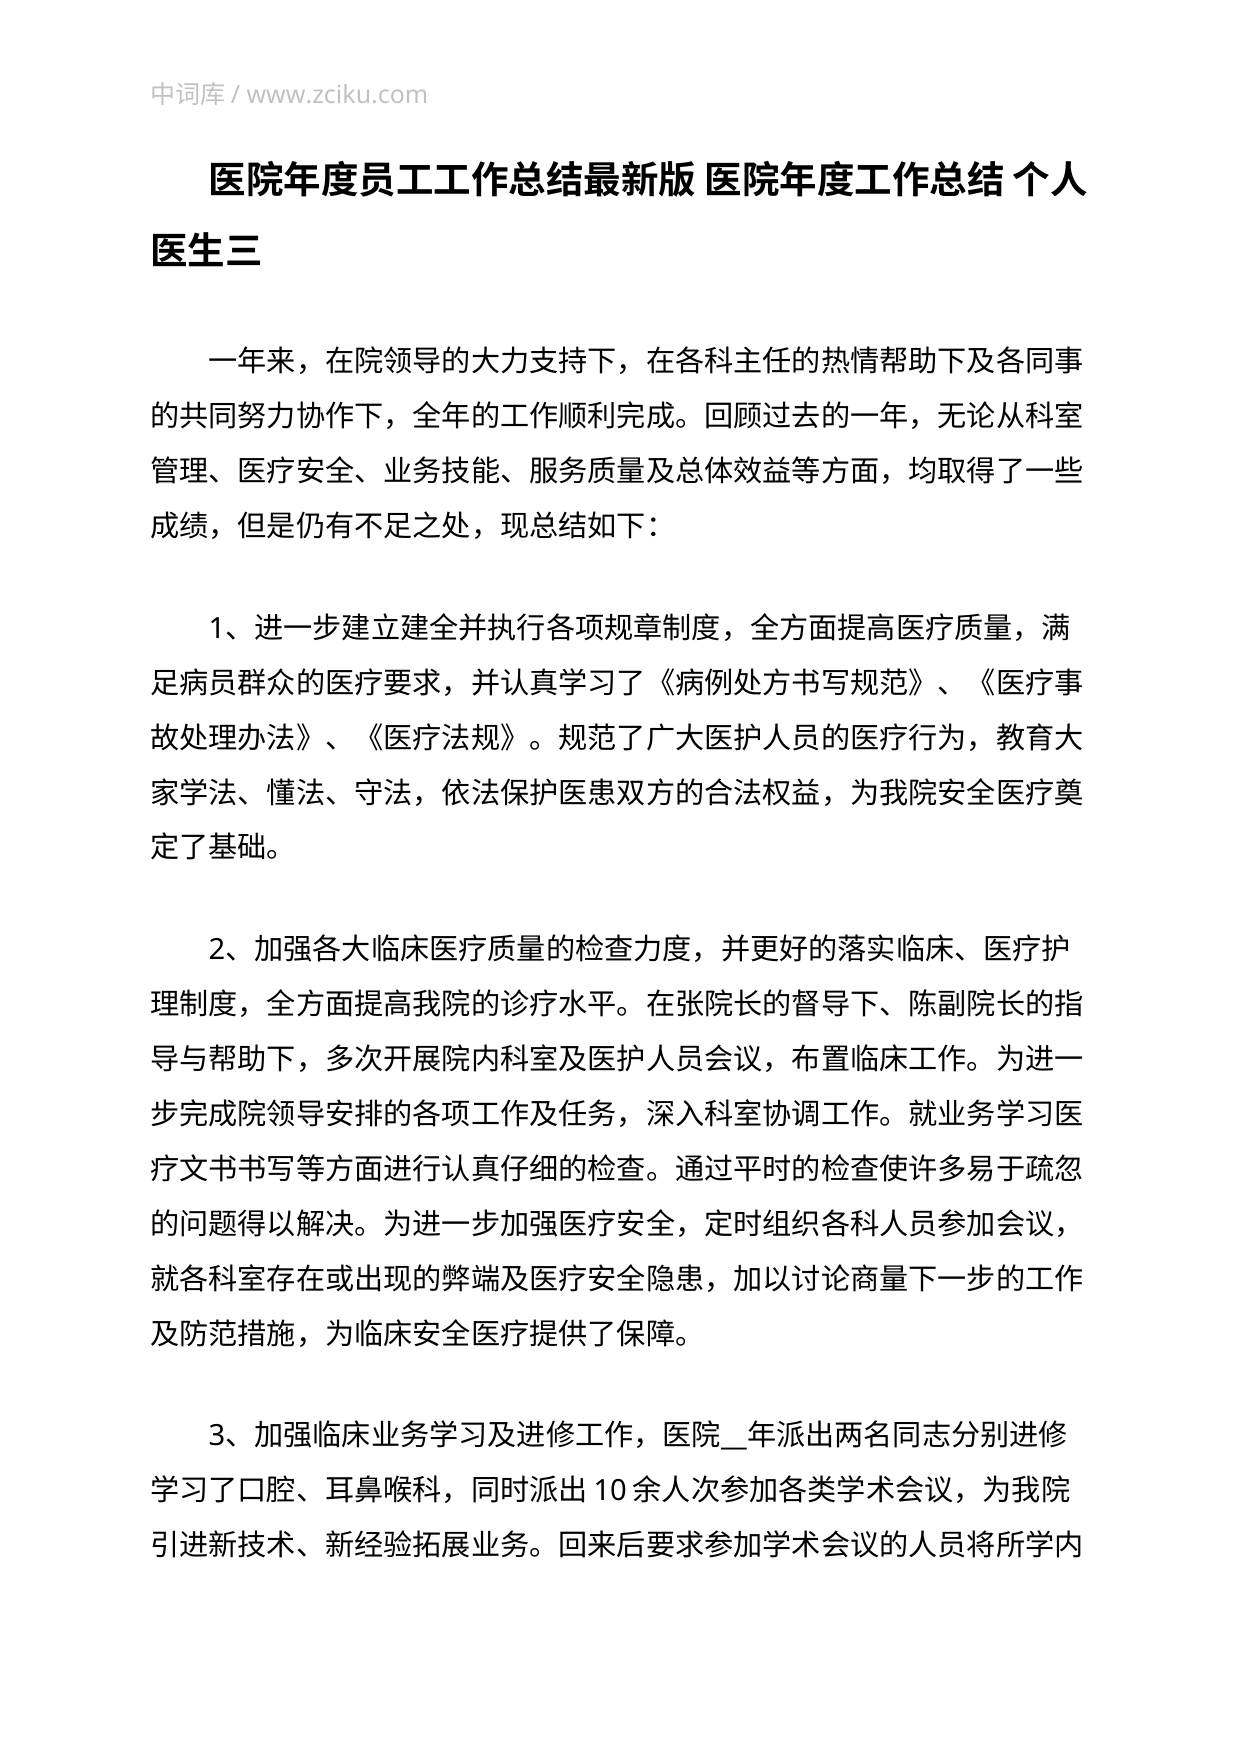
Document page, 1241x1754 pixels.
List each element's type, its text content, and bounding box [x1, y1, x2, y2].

text 医院年度员工工作总结最新版 医院年度工作总结 个人医生三 [150, 150, 1090, 275]
text 2、加强各大临床医疗质量的检查力度，并更好的落实临床、医疗护理制度，全方面提高我院的诊疗水平。在张院长的督导下、陈副院长的指导与帮助下，多次开展院内科室及医护人员会议，布置临床工作。为进一步完成院领导安排的各项工作及任务，深入科室协调工作。就业务学习医疗文书书写等方面进行认真仔细的检查。通过平时的检查使许多易于疏忽的问题得以解决。为进一步加强医疗安全，定时组织各科人员参加会议，就各科室存在或出现的弊端及医疗安全隐患，加以讨论商量下一步的工作及防范措施，为临床安全医疗提供了保障。 [150, 926, 1090, 1352]
text 1、进一步建立建全并执行各项规章制度，全方面提高医疗质量，满足病员群众的医疗要求，并认真学习了《病例处方书写规范》、《医疗事故处理办法》、《医疗法规》。规范了广大医护人员的医疗行为，教育大家学法、懂法、守法，依法保护医患双方的合法权益，为我院安全医疗奠定了基础。 [150, 604, 1090, 866]
text 一年来，在院领导的大力支持下，在各科主任的热情帮助下及各同事的共同努力协作下，全年的工作顺利完成。回顾过去的一年，无论从科室管理、医疗安全、业务技能、服务质量及总体效益等方面，均取得了一些成绩，但是仍有不足之处，现总结如下： [150, 338, 1090, 545]
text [150, 1412, 1090, 1564]
